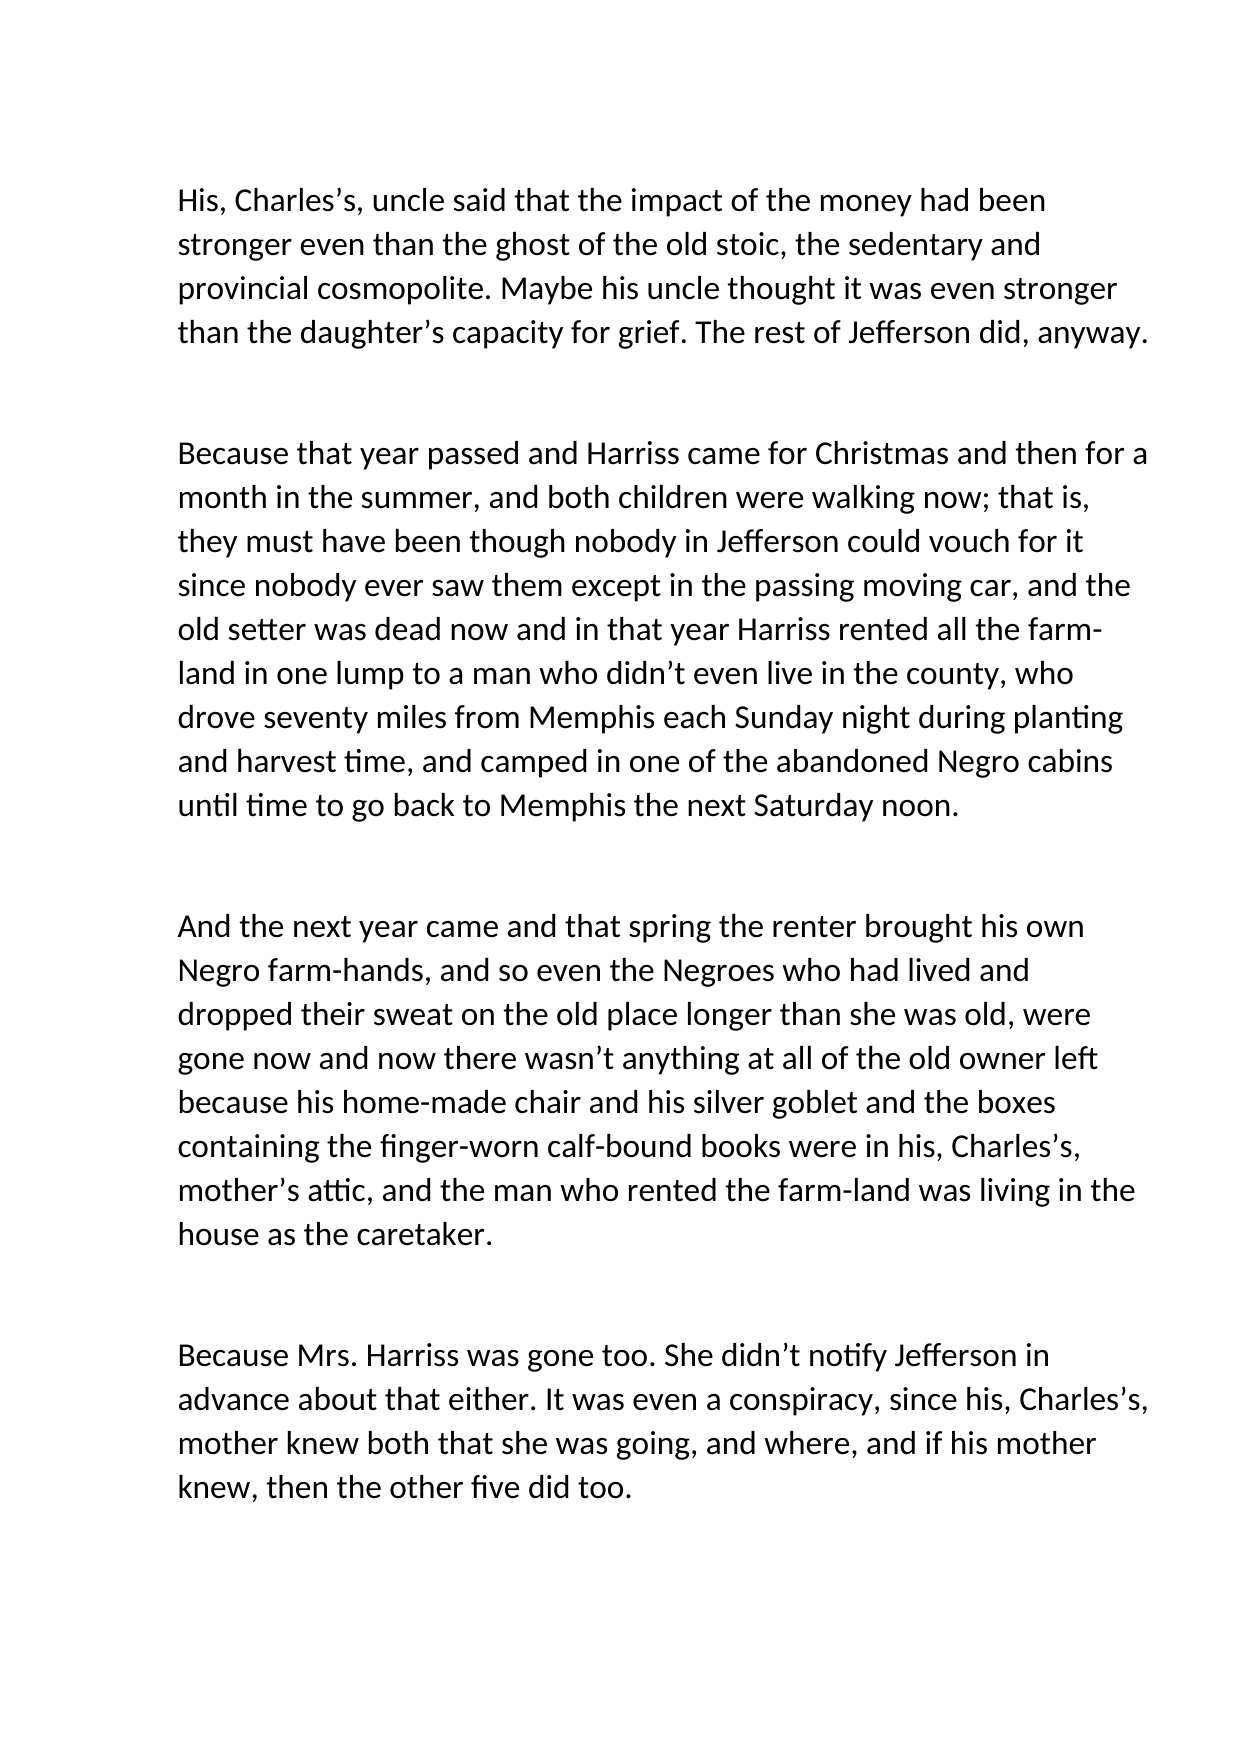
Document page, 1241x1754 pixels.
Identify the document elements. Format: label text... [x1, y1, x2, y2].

text Because that year passed and Harriss came for Christmas and then for a month in the summer, and both children were walking now; that is, they must have been though nobody in Jefferson could vouch for it since nobody ever saw them except in the passing moving car, and the old setter was dead now and in that year Harriss rented all the farm-land in one lump to a man who didn’t even live in the county, who drove seventy miles from Memphis each Sunday night during planting and harvest time, and camped in one of the abandoned Negro cabins until time to go back to Memphis the next Saturday noon. [177, 432, 1152, 824]
text His, Charles’s, uncle said that the impact of the money had been stronger even than the ghost of the old stoic, the sedentary and provincial cosmopolite. Maybe his uncle thought it was even stronger than the daughter’s capacity for grief. The rest of Jefferson did, anyway. [177, 179, 1152, 351]
text And the next year came and that spring the renter brought his own Negro farm-hands, and so even the Negroes who had lived and dropped their sweat on the old place longer than she was old, were gone now and now there wasn’t anything at all of the old owner left because his home-made chair and his silver goblet and the boxes containing the finger-worn calf-bound books were in his, Charles’s, mother’s attic, and the man who rented the farm-land was living in the house as the caretaker. [177, 905, 1152, 1253]
text Because Mrs. Harriss was gone too. She didn’t notify Jefferson in advance about that either. It was even a conspiracy, since his, Charles’s, mother knew both that she was going, and where, and if his mother knew, then the other five did too. [177, 1334, 1152, 1506]
